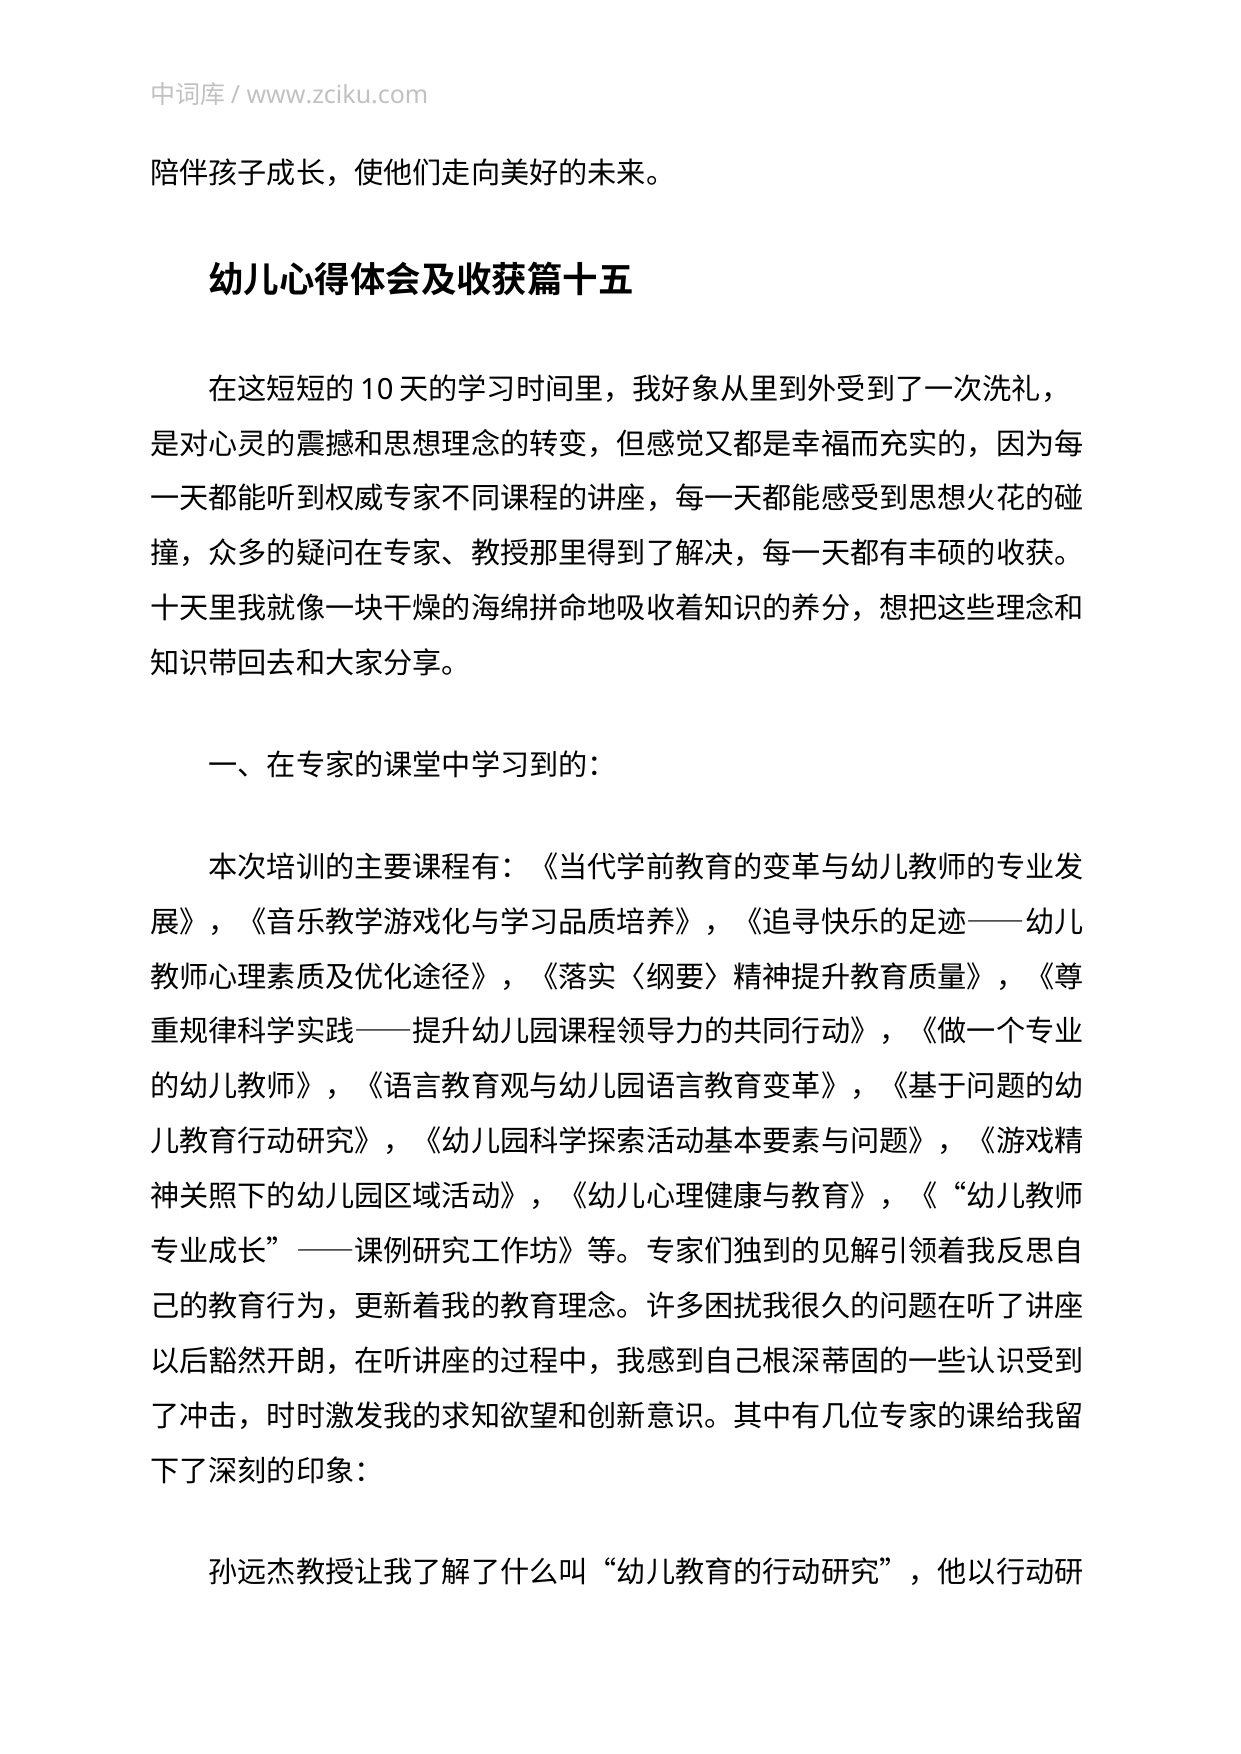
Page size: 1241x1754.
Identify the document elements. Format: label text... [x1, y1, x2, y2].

text 一、在专家的课堂中学习到的： [150, 742, 1090, 784]
text 在这短短的10天的学习时间里，我好象从里到外受到了一次洗礼，是对心灵的震撼和思想理念的转变，但感觉又都是幸福而充实的，因为每一天都能听到权威专家不同课程的讲座，每一天都能感受到思想火花的碰撞，众多的疑问在专家、教授那里得到了解决，每一天都有丰硕的收获。十天里我就像一块干燥的海绵拼命地吸收着知识的养分，想把这些理念和知识带回去和大家分享。 [150, 365, 1090, 682]
text 本次培训的主要课程有：《当代学前教育的变革与幼儿教师的专业发展》，《音乐教学游戏化与学习品质培养》，《追寻快乐的足迹——幼儿教师心理素质及优化途径》，《落实〈纲要〉精神提升教育质量》，《尊重规律科学实践——提升幼儿园课程领导力的共同行动》，《做一个专业的幼儿教师》，《语言教育观与幼儿园语言教育变革》，《基于问题的幼儿教育行动研究》，《幼儿园科学探索活动基本要素与问题》，《游戏精神关照下的幼儿园区域活动》，《幼儿心理健康与教育》，《“幼儿教师专业成长”——课例研究工作坊》等。专家们独到的见解引领着我反思自己的教育行为，更新着我的教育理念。许多困扰我很久的问题在听了讲座以后豁然开朗，在听讲座的过程中，我感到自己根深蒂固的一些认识受到了冲击，时时激发我的求知欲望和创新意识。其中有几位专家的课给我留下了深刻的印象： [150, 843, 1090, 1489]
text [150, 150, 1090, 192]
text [150, 1549, 1090, 1591]
text 幼儿心得体会及收获篇十五 [150, 252, 1090, 303]
